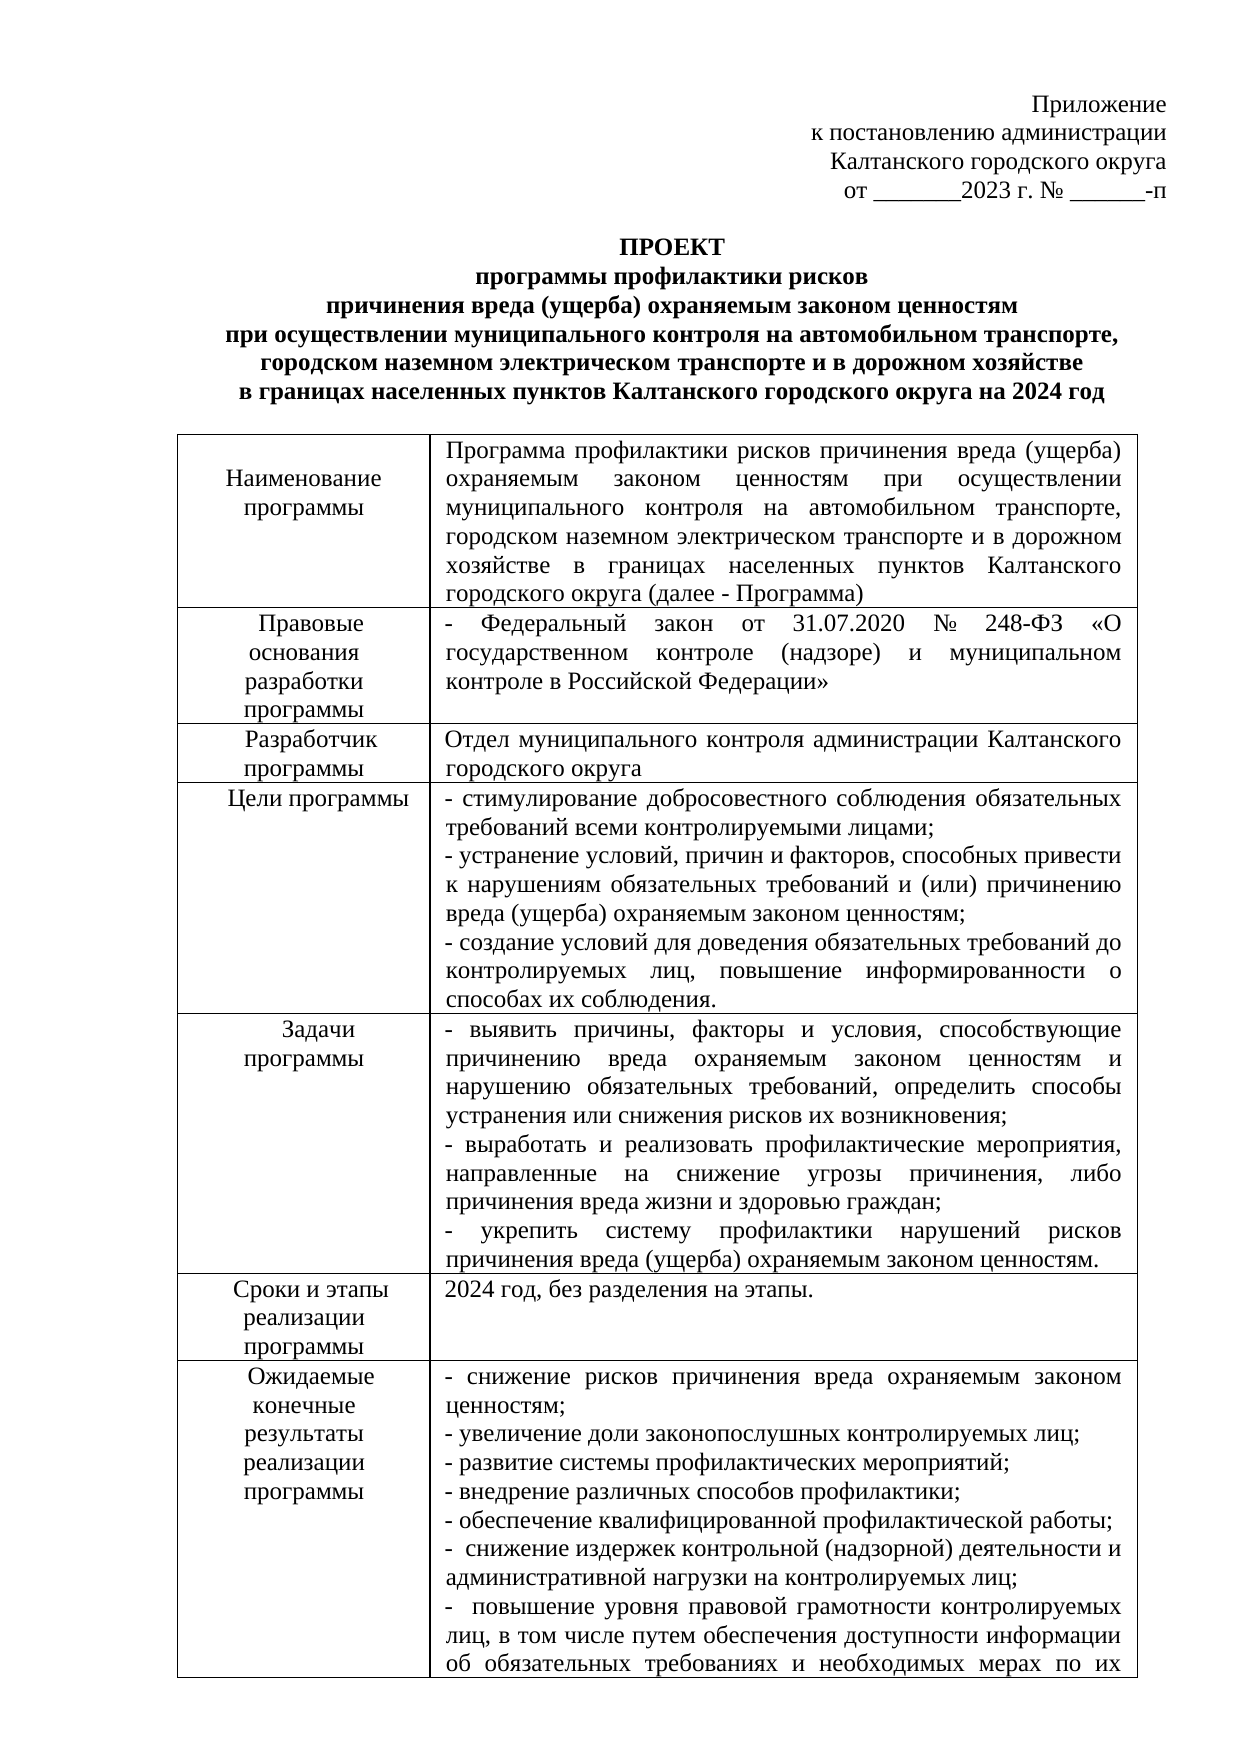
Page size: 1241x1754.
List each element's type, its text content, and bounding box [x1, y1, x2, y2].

table_cell Отдел муниципального контроля администрации Калтанского городского округа [431, 724, 1137, 782]
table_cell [178, 1361, 429, 1677]
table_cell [431, 1361, 1137, 1677]
table_header Наименование программы [178, 435, 429, 607]
table_cell - стимулирование добросовестного соблюдения обязательных требований всеми контролируемыми лицами; - устранение условий, причин и факторов, способных привести к нарушениям обязательных требований и (или) причинению вреда (ущерба) охраняемым законом ценностям; - создание условий для доведения обязательных требований до контролируемых лиц, повышение информированности о способах их соблюдения. [431, 783, 1137, 1013]
table_cell - Федеральный закон от 31.07.2020 № 248-ФЗ «О государственном контроле (надзоре) и муниципальном контроле в Российской Федерации» [431, 608, 1137, 723]
text Приложение [177, 89, 1167, 117]
text ПРОЕКТ [177, 232, 1167, 261]
table_cell 2024 год, без разделения на этапы. [431, 1274, 1137, 1360]
table_header Программа профилактики рисков причинения вреда (ущерба) охраняемым законом ценностям при осуществлении муниципального контроля на автомобильном транспорте, городском наземном электрическом транспорте и в дорожном хозяйстве в границах населенных пунктов Калтанского городского округа (далее - Программа) [431, 435, 1137, 607]
text причинения вреда (ущерба) охраняемым законом ценностям [177, 290, 1167, 319]
text от _______2023 г. № ______-п [797, 175, 1167, 204]
text в границах населенных пунктов Калтанского городского округа на 2024 год [177, 376, 1166, 405]
text при осуществлении муниципального контроля на автомобильном транспорте, [177, 319, 1166, 347]
table_cell - выявить причины, факторы и условия, способствующие причинению вреда охраняемым законом ценностям и нарушению обязательных требований, определить способы устранения или снижения рисков их возникновения; - выработать и реализовать профилактические мероприятия, направленные на снижение угрозы причинения, либо причинения вреда жизни и здоровью граждан; - укрепить систему профилактики нарушений рисков причинения вреда (ущерба) охраняемым законом ценностям. [431, 1014, 1137, 1273]
table_cell Цели программы [178, 783, 429, 1013]
text программы профилактики рисков [177, 261, 1167, 290]
table_cell Разработчик программы [178, 724, 429, 782]
text городском наземном электрическом транспорте и в дорожном хозяйстве [177, 347, 1166, 376]
text к постановлению администрации Калтанского городского округа [797, 117, 1167, 175]
table_cell Правовые основания разработки программы [178, 608, 429, 723]
table_cell Задачи программы [178, 1014, 429, 1273]
table_cell Сроки и этапы реализации программы [178, 1274, 429, 1360]
